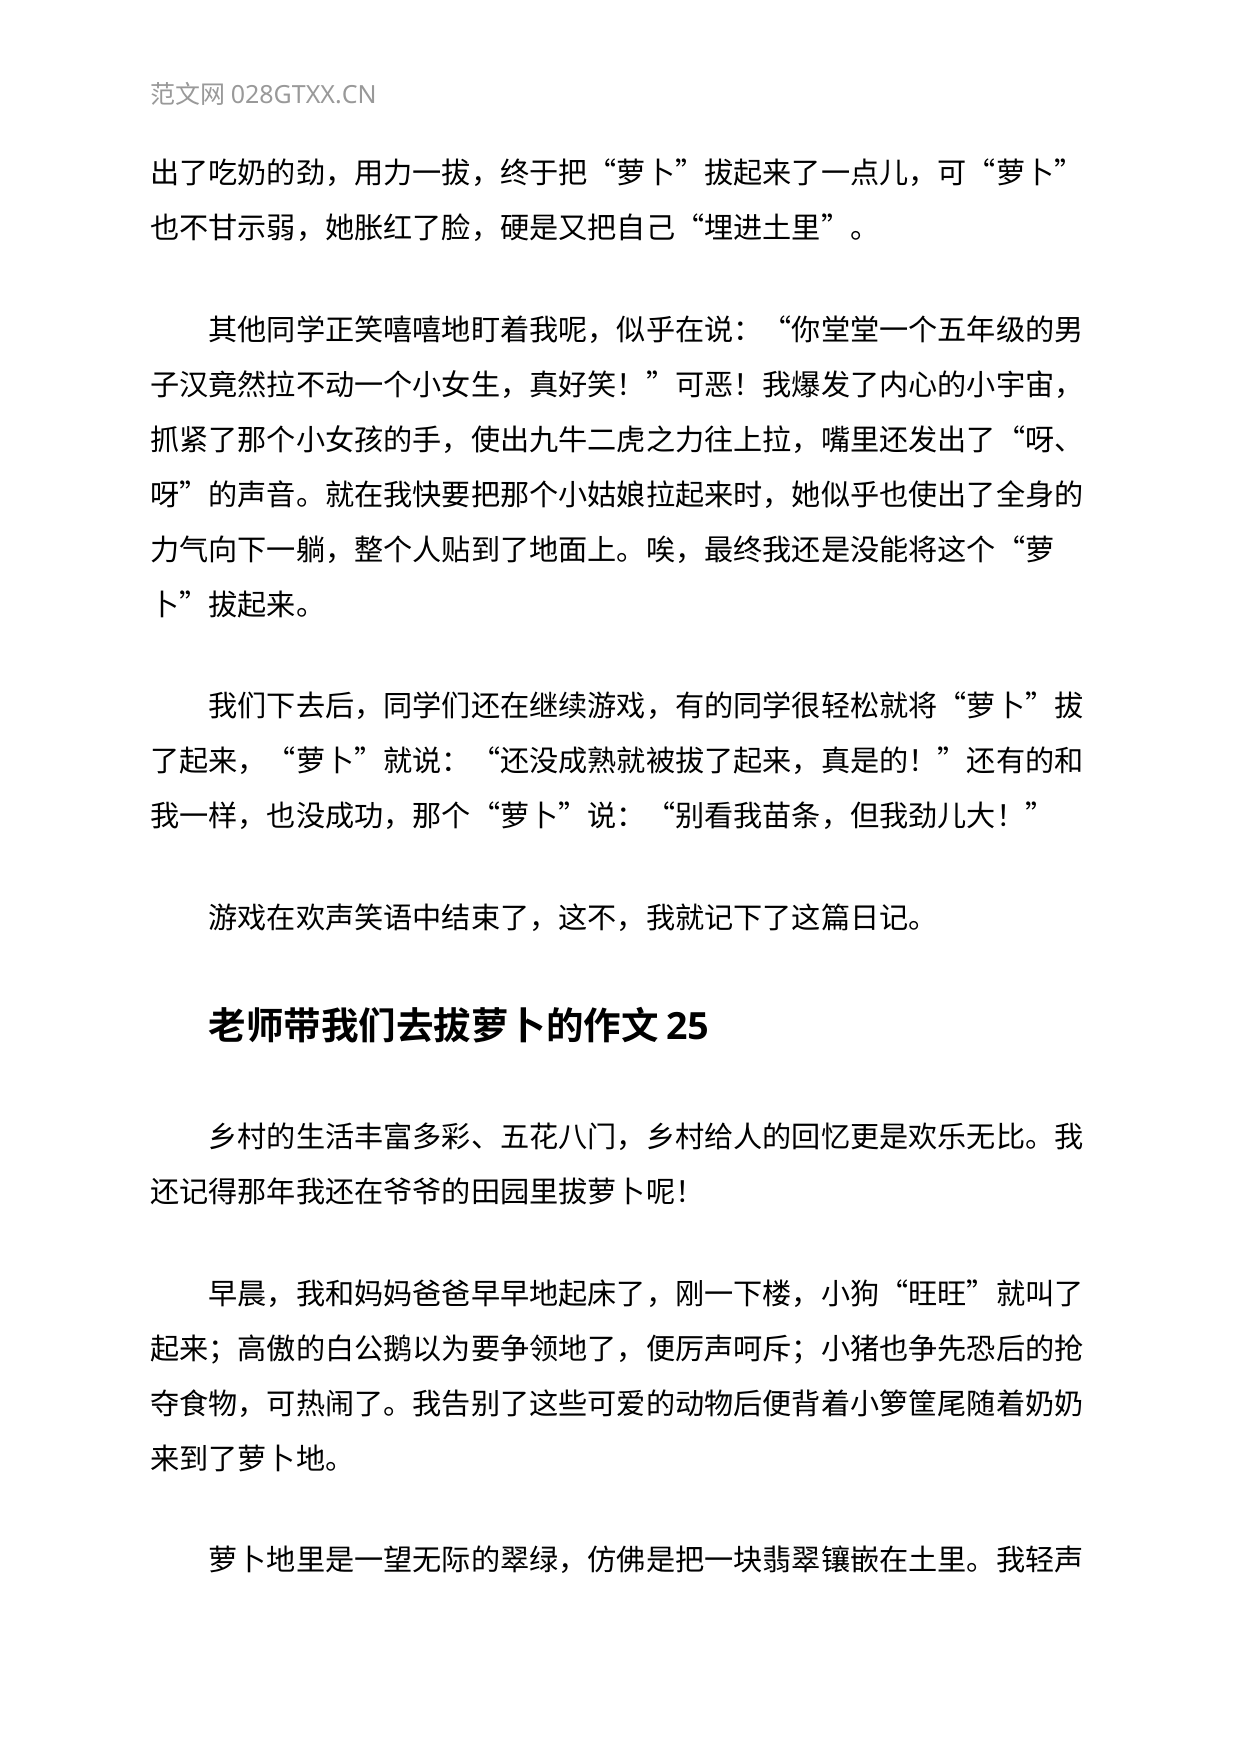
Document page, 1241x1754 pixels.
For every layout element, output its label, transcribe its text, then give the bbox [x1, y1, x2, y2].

text 其他同学正笑嘻嘻地盯着我呢，似乎在说：“你堂堂一个五年级的男子汉竟然拉不动一个小女生，真好笑！”可恶！我爆发了内心的小宇宙，抓紧了那个小女孩的手，使出九牛二虎之力往上拉，嘴里还发出了“呀、呀”的声音。就在我快要把那个小姑娘拉起来时，她似乎也使出了全身的力气向下一躺，整个人贴到了地面上。唉，最终我还是没能将这个“萝卜”拔起来。 [150, 307, 1090, 623]
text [150, 1537, 1090, 1579]
text 我们下去后，同学们还在继续游戏，有的同学很轻松就将“萝卜”拔了起来，“萝卜”就说：“还没成熟就被拔了起来，真是的！”还有的和我一样，也没成功，那个“萝卜”说：“别看我苗条，但我劲儿大！” [150, 683, 1090, 835]
text 乡村的生活丰富多彩、五花八门，乡村给人的回忆更是欢乐无比。我还记得那年我还在爷爷的田园里拔萝卜呢！ [150, 1114, 1090, 1211]
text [150, 150, 1090, 247]
text 早晨，我和妈妈爸爸早早地起床了，刚一下楼，小狗“旺旺”就叫了起来；高傲的白公鹅以为要争领地了，便厉声呵斥；小猪也争先恐后的抢夺食物，可热闹了。我告别了这些可爱的动物后便背着小箩筐尾随着奶奶来到了萝卜地。 [150, 1271, 1090, 1477]
text 老师带我们去拔萝卜的作文25 [150, 996, 1090, 1051]
text 游戏在欢声笑语中结束了，这不，我就记下了这篇日记。 [150, 894, 1090, 937]
